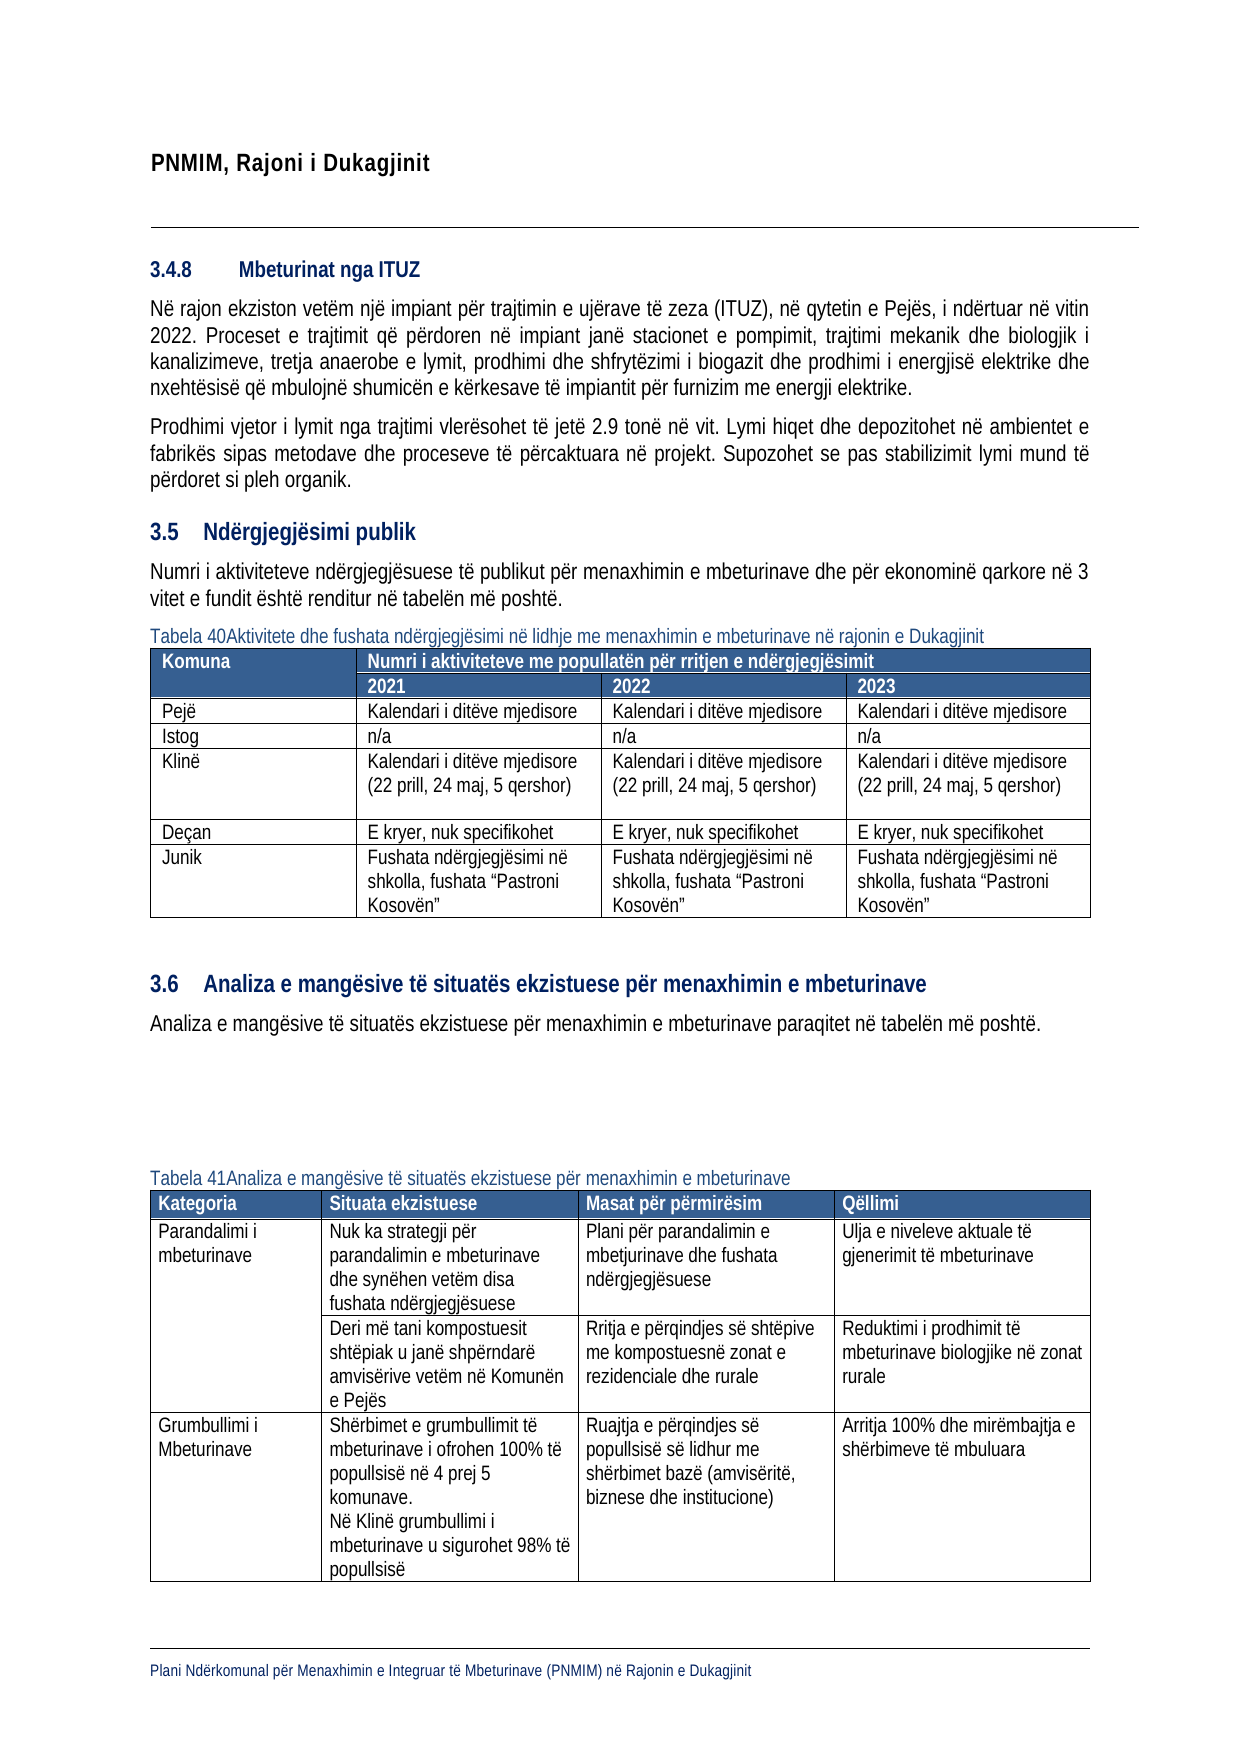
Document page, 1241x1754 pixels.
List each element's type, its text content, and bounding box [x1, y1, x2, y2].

text Numri i aktiviteteve ndërgjegjësuese të publikut për menaxhimin e mbeturinave dhe për ekonominë qarkore në 3 vitet e fundit është renditur në tabelën më poshtë. [150, 558, 1090, 611]
subtitle Ndërgjegjësimi publik [150, 517, 1090, 546]
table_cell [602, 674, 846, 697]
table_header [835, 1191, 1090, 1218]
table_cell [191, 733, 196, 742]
text Prodhimi vjetor i lymit nga trajtimi vlerësohet të jetë 2.9 tonë në vit. Lymi hiqet dhe depozitohet në ambientet e fabrikës sipas metodave dhe proceseve të përcaktuara në projekt. Supozohet se pas stabilizimit lymi mund të përdoret si pleh organik. [150, 413, 1090, 492]
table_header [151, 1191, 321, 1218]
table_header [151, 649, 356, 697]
subtitle Mbeturinat nga ITUZ [150, 256, 1090, 283]
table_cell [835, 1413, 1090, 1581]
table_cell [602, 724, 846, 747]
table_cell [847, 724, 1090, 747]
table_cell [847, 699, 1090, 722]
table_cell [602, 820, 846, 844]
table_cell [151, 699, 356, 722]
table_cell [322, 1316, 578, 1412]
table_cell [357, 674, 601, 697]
subtitle Analiza e mangësive të situatës ekzistuese për menaxhimin e mbeturinave [150, 969, 1090, 998]
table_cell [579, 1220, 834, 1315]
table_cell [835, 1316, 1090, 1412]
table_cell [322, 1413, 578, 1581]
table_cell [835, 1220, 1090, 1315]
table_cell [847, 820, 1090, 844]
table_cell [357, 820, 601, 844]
text Tabela 40. Aktivitete dhe fushata ndërgjegjësimi në lidhje me menaxhimin e mbeturinave në rajonin e Dukagjinit [150, 623, 1090, 647]
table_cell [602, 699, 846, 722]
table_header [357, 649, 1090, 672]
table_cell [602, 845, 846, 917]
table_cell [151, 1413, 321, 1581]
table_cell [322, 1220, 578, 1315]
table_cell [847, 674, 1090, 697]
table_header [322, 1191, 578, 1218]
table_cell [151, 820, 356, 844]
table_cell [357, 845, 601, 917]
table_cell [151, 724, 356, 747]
text Analiza e mangësive të situatës ekzistuese për menaxhimin e mbeturinave paraqitet në tabelën më poshtë. [150, 1010, 1090, 1036]
text Tabela 41. Analiza e mangësive të situatës ekzistuese për menaxhimin e mbeturinave [150, 1166, 1090, 1189]
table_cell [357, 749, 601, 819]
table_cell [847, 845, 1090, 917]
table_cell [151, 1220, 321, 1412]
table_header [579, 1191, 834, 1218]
text Në rajon ekziston vetëm një impiant për trajtimin e ujërave të zeza (ITUZ), në qytetin e Pejës, i ndërtuar në vitin 2022. Proceset e trajtimit që përdoren në impiant janë stacionet e pompimit, trajtimi mekanik dhe biologjik i kanalizimeve, tretja anaerobe e lymit, prodhimi dhe shfrytëzimi i biogazit dhe prodhimi i energjisë elektrike dhe nxehtësisë që mbulojnë shumicën e kërkesave të impiantit për furnizim me energji elektrike. [150, 295, 1090, 401]
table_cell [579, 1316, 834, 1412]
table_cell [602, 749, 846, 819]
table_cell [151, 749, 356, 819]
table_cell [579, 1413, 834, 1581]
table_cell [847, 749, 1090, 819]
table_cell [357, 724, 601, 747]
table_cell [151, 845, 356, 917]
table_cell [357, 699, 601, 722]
